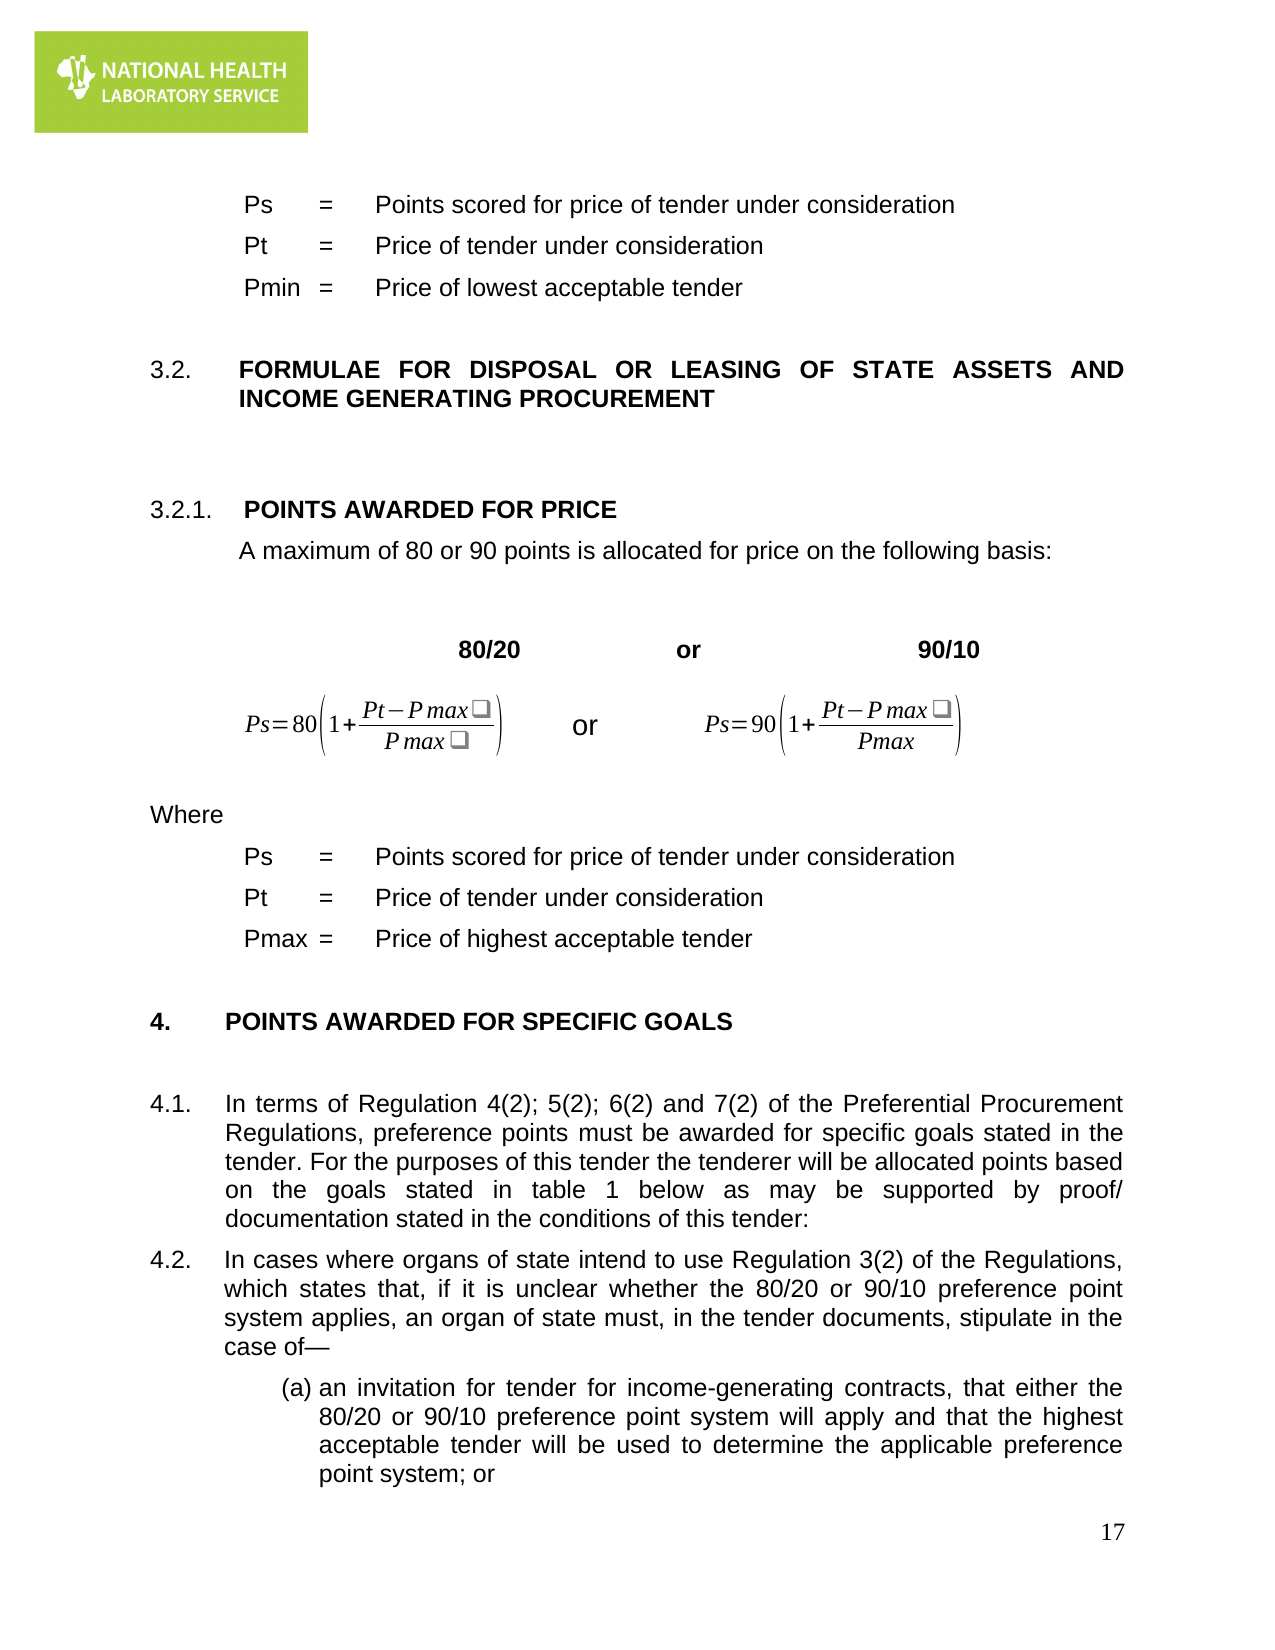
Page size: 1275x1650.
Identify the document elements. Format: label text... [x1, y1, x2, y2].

text Ps = Points scored for price of tender under consideration [150, 190, 1125, 219]
text Pt = Price of tender under consideration [150, 883, 1125, 912]
list FORMULAE FOR DISPOSAL OR LEASING OF STATE ASSETS AND INCOME GENERATING PROCUREMENT [150, 355, 1125, 412]
text or [150, 692, 1125, 759]
list POINTS AWARDED FOR PRICE [150, 495, 1125, 524]
list an invitation for tender for income-generating contracts, that either the 80/20 or 90/10 preference point system will apply and that the highest acceptable tender will be used to determine the applicable preference point system; or [281, 1373, 1125, 1488]
text Ps = Points scored for price of tender under consideration [150, 842, 1125, 870]
text Pt = Price of tender under consideration [150, 231, 1125, 260]
picture [34, 31, 309, 133]
text 80/20 or 90/10 [150, 635, 1125, 664]
text A maximum of 80 or 90 points is allocated for price on the following basis: [239, 536, 1125, 565]
list In terms of Regulation 4(2); 5(2); 6(2) and 7(2) of the Preferential Procurement Regulations, preference points must be awarded for specific goals stated in the tender. For the purposes of this tender the tenderer will be allocated points based on the goals stated in table 1 below as may be supported by proof/ documentation stated in the conditions of this tender: [150, 1089, 1125, 1233]
list In cases where organs of state intend to use Regulation 3(2) of the Regulations, which states that, if it is unclear whether the 80/20 or 90/10 preference point system applies, an organ of state must, in the tender documents, stipulate in the case of— [150, 1245, 1125, 1360]
text Where [150, 800, 1125, 829]
text Pmax = Price of highest acceptable tender [150, 924, 1125, 953]
list POINTS AWARDED FOR SPECIFIC GOALS [150, 1007, 1125, 1035]
text Pmin = Price of lowest acceptable tender [150, 272, 1125, 301]
